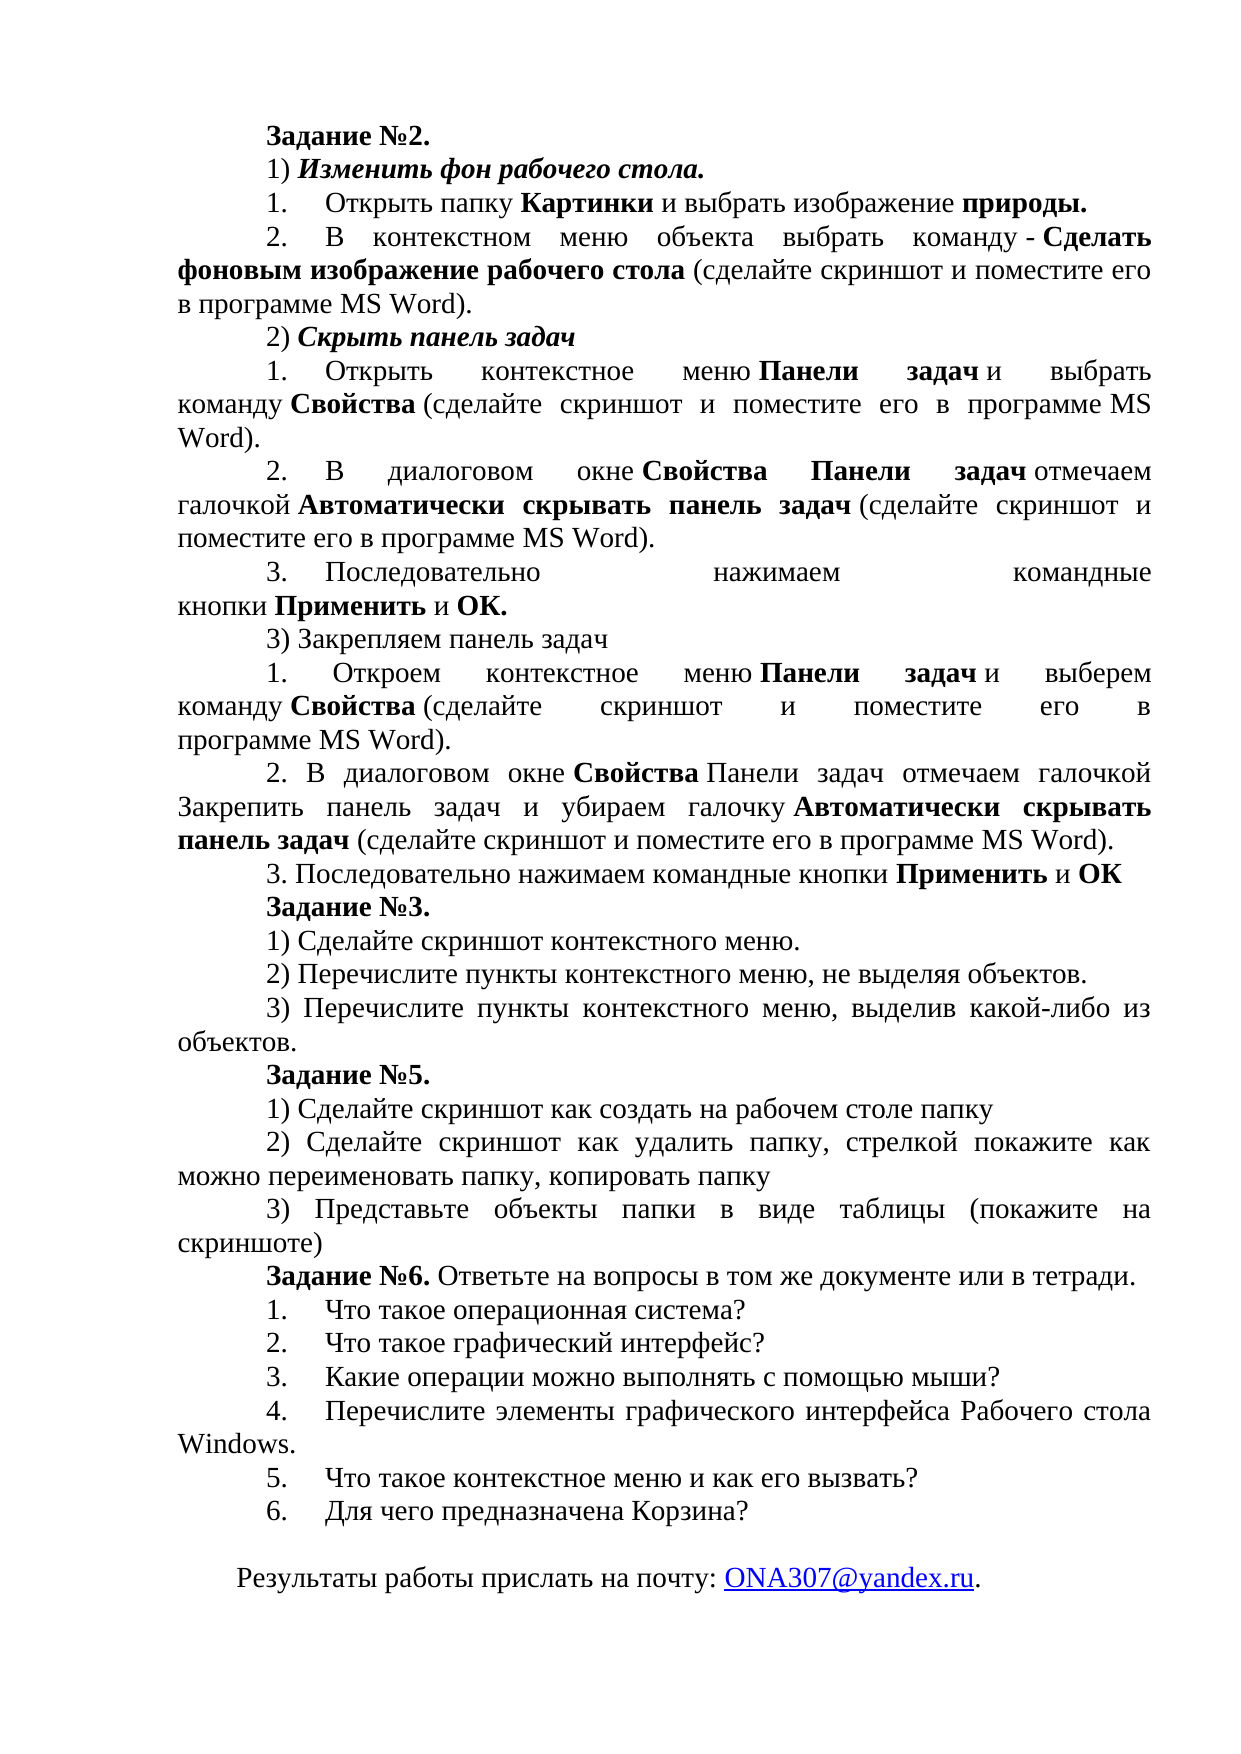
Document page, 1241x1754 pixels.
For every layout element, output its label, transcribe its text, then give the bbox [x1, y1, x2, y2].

text 1) Сделайте скриншот как создать на рабочем столе папку [177, 1091, 1152, 1124]
list Для чего предназначена Корзина? [177, 1493, 1152, 1527]
text 1) Сделайте скриншот контекстного меню. [177, 923, 1152, 957]
text 3) Перечислите пункты контекстного меню, выделив какой-либо из объектов. [177, 990, 1152, 1057]
text Задание №3. [177, 889, 1152, 923]
text Задание №2. [177, 118, 1152, 152]
list В диалоговом окне Свойства Панели задач отмечаем галочкой Автоматически скрывать панель задач (сделайте скриншот и поместите его в программе MS Word). [177, 453, 1152, 554]
text 3) Представьте объекты папки в виде таблицы (покажите на скриншоте) [177, 1191, 1152, 1258]
list Что такое операционная система? [177, 1292, 1152, 1326]
text Задание №5. [177, 1057, 1152, 1091]
text Результаты работы прислать на почту: ONA307@yandex.ru. [177, 1560, 1152, 1594]
text 1) Изменить фон рабочего стола. [177, 152, 1152, 185]
text 2. В диалоговом окне Свойства Панели задач отмечаем галочкой Закрепить панель задач и убираем галочку Автоматически скрывать панель задач (сделайте скриншот и поместите его в программе MS Word). [177, 755, 1152, 856]
text 2) Перечислите пункты контекстного меню, не выделяя объектов. [177, 957, 1152, 990]
text 2) Скрыть панель задач [177, 319, 1152, 353]
text 2) Сделайте скриншот как удалить папку, стрелкой покажите как можно переименовать папку, копировать папку [177, 1124, 1152, 1191]
list Перечислите элементы графического интерфейса Рабочего стола Windows. [177, 1393, 1152, 1460]
list Что такое контекстное меню и как его вызвать? [177, 1460, 1152, 1493]
text Задание №6. Ответьте на вопросы в том же документе или в тетради. [177, 1258, 1152, 1292]
list Какие операции можно выполнять с помощью мыши? [177, 1359, 1152, 1393]
list Открыть контекстное меню Панели задач и выбрать команду Свойства (сделайте скриншот и поместите его в программе MS Word). [177, 353, 1152, 453]
list Что такое графический интерфейс? [177, 1326, 1152, 1359]
list Последовательно нажимаем командные кнопки Применить и ОК. [177, 554, 1152, 621]
text 1. Откроем контекстное меню Панели задач и выберем команду Свойства (сделайте скриншот и поместите его в программе MS Word). [177, 655, 1152, 755]
text 3) Закрепляем панель задач [177, 621, 1152, 655]
list В контекстном меню объекта выбрать команду - Сделать фоновым изображение рабочего стола (сделайте скриншот и поместите его в программе MS Word). [177, 219, 1152, 319]
list Открыть папку Картинки и выбрать изображение природы. [177, 185, 1152, 219]
text 3. Последовательно нажимаем командные кнопки Применить и ОК [177, 856, 1152, 889]
